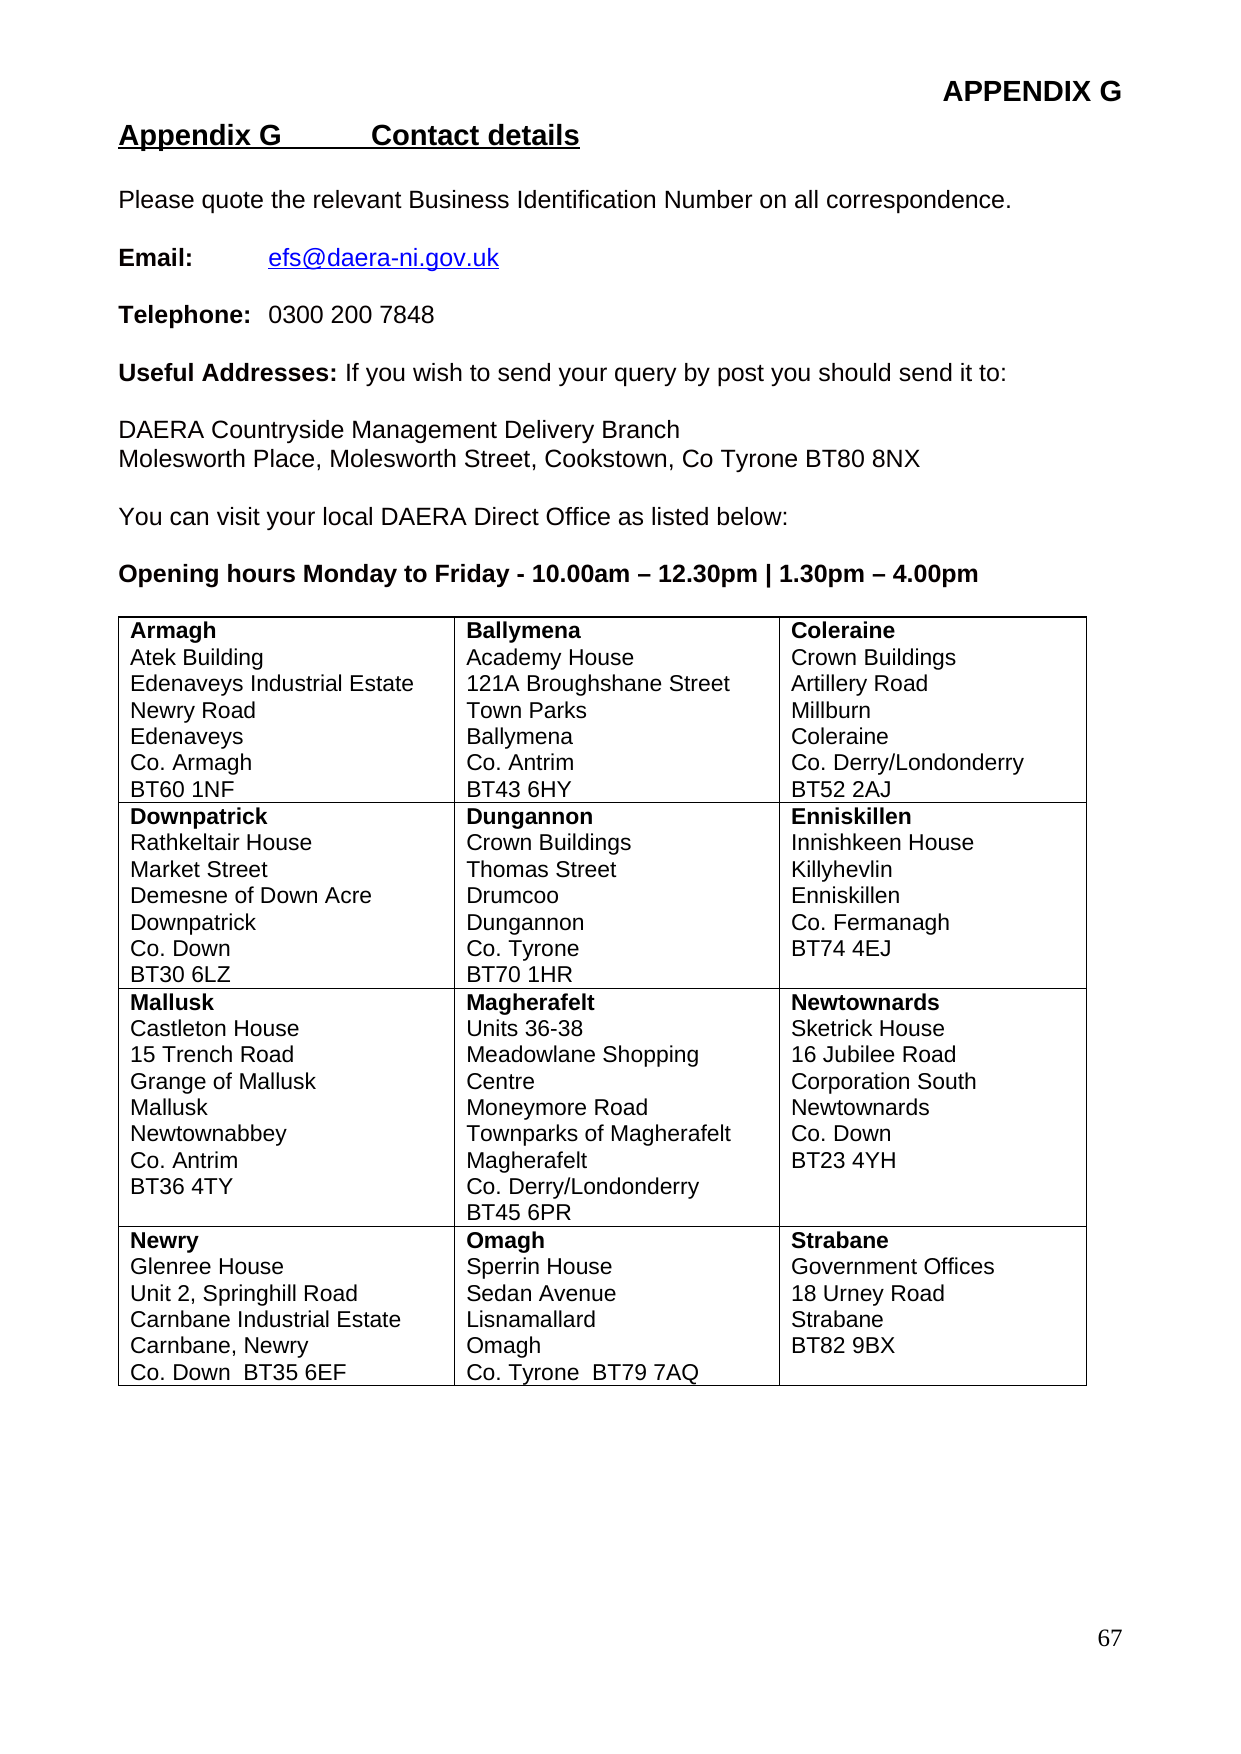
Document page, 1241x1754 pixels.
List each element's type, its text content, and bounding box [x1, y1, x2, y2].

text Appendix G Contact details [118, 118, 1122, 152]
table_cell Dungannon Crown Buildings Thomas Street Drumcoo Dungannon Co. Tyrone BT70 1HR [455, 803, 779, 987]
table_cell Mallusk Castleton House 15 Trench Road Grange of Mallusk Mallusk Newtownabbey Co. Antrim BT36 4TY [119, 989, 454, 1226]
table_cell Enniskillen Innishkeen House Killyhevlin Enniskillen Co. Fermanagh BT74 4EJ [780, 803, 1086, 987]
text Telephone: 0300 200 7848 [118, 300, 1122, 329]
table_cell Omagh Sperrin House Sedan Avenue Lisnamallard Omagh Co. Tyrone BT79 7AQ [455, 1227, 779, 1385]
table_cell Strabane Government Offices 18 Urney Road Strabane BT82 9BX [780, 1227, 1086, 1385]
table_header Armagh Atek Building Edenaveys Industrial Estate Newry Road Edenaveys Co. Armagh BT60 1NF [119, 618, 454, 802]
table_header Coleraine Crown Buildings Artillery Road Millburn Coleraine Co. Derry/Londonderry BT52 2AJ [780, 618, 1086, 802]
table_cell Magherafelt Units 36-38 Meadowlane Shopping Centre Moneymore Road Townparks of Magherafelt Magherafelt Co. Derry/Londonderry BT45 6PR [455, 989, 779, 1226]
text You can visit your local DAERA Direct Office as listed below: [118, 501, 1122, 530]
table_cell Downpatrick Rathkeltair House Market Street Demesne of Down Acre Downpatrick Co. Down BT30 6LZ [119, 803, 454, 987]
text Opening hours Monday to Friday - 10.00am – 12.30pm | 1.30pm – 4.00pm [118, 559, 1122, 588]
table_cell Newtownards Sketrick House 16 Jubilee Road Corporation South Newtownards Co. Down BT23 4YH [780, 989, 1086, 1226]
text Email: efs@daera-ni.gov.uk [118, 243, 1122, 271]
table_header Ballymena Academy House 121A Broughshane Street Town Parks Ballymena Co. Antrim BT43 6HY [455, 618, 779, 802]
text DAERA Countryside Management Delivery Branch [118, 415, 1122, 444]
table_cell Newry Glenree House Unit 2, Springhill Road Carnbane Industrial Estate Carnbane, Newry Co. Down BT35 6EF [119, 1227, 454, 1385]
text Molesworth Place, Molesworth Street, Cookstown, Co Tyrone BT80 8NX [118, 444, 1122, 473]
text Useful Addresses: If you wish to send your query by post you should send it to: [118, 358, 1122, 386]
text Please quote the relevant Business Identification Number on all correspondence. [118, 185, 1122, 214]
